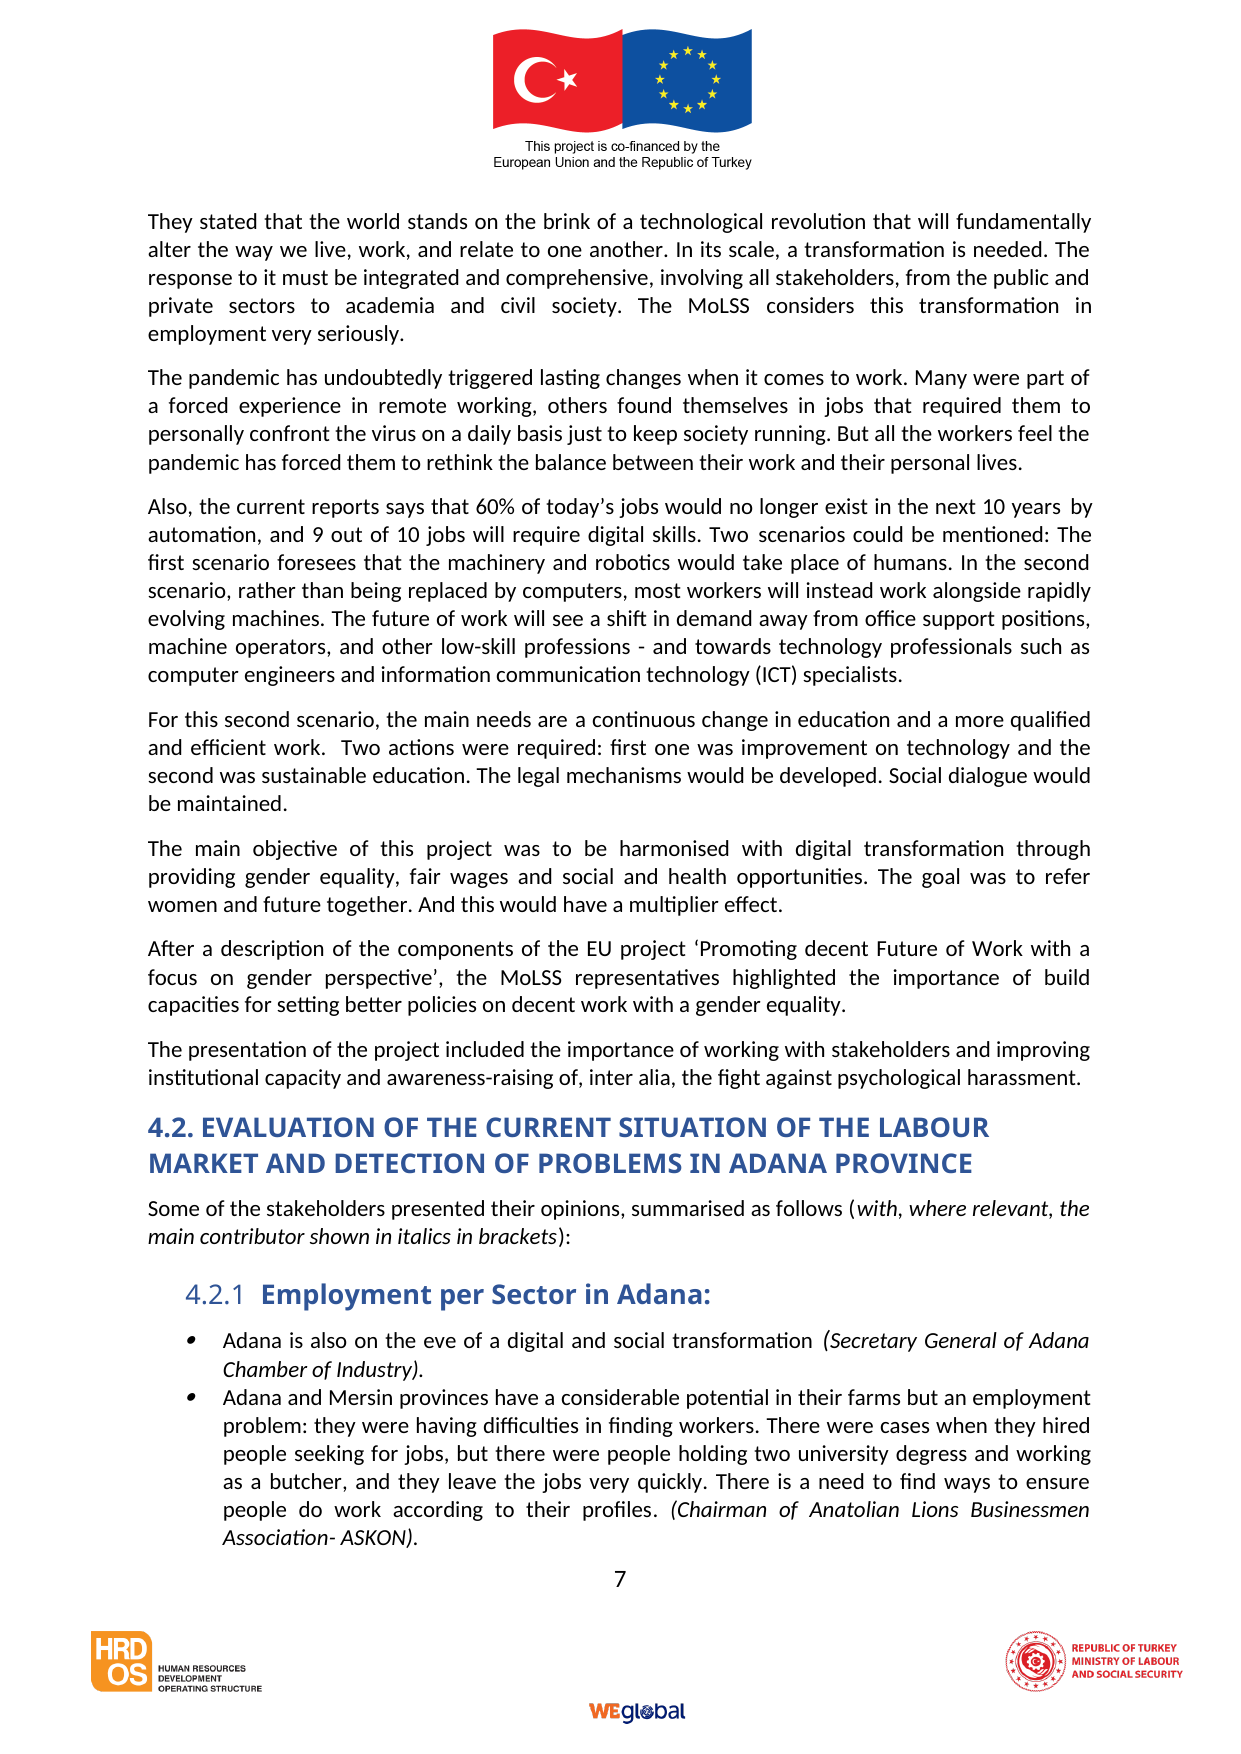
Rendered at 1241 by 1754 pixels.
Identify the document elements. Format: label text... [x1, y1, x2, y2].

text Also, the current reports says that 60% of today’s jobs would no longer exist in the next 10 years by automation, and 9 out of 10 jobs will require digital skills. Two scenarios could be mentioned: The first scenario foresees that the machinery and robotics would take place of humans. In the second scenario, rather than being replaced by computers, most workers will instead work alongside rapidly evolving machines. The future of work will see a shift in demand away from office support positions, machine operators, and other low-skill professions - and towards technology professionals such as computer engineers and information communication technology (ICT) specialists. [148, 492, 1092, 688]
text The main objective of this project was to be harmonised with digital transformation through providing gender equality, fair wages and social and health opportunities. The goal was to refer women and future together. And this would have a multiplier effect. [148, 834, 1092, 918]
text The pandemic has undoubtedly triggered lasting changes when it comes to work. Many were part of a forced experience in remote working, others found themselves in jobs that required them to personally confront the virus on a daily basis just to keep society running. But all the workers feel the pandemic has forced them to rethink the balance between their work and their personal lives. [148, 363, 1092, 476]
text The presentation of the project included the importance of working with stakeholders and improving institutional capacity and awareness-raising of, inter alia, the fight against psychological harassment. [148, 1035, 1092, 1091]
picture [90, 0, 1154, 207]
list Adana is also on the eve of a digital and social transformation (Secretary General of Adana Chamber of Industry). [185, 1325, 1092, 1383]
text For this second scenario, the main needs are a continuous change in education and a more qualified and efficient work. Two actions were required: first one was improvement on technology and the second was sustainable education. The legal mechanisms would be developed. Social dialogue would be maintained. [148, 705, 1092, 817]
text After a description of the components of the EU project ‘Promoting decent Future of Work with a focus on gender perspective’, the MoLSS representatives highlighted the importance of build capacities for setting better policies on decent work with a gender equality. [148, 934, 1092, 1019]
list Adana and Mersin provinces have a considerable potential in their farms but an employment problem: they were having difficulties in finding workers. There were cases when they hired people seeking for jobs, but there were people holding two university degress and working as a butcher, and they leave the jobs very quickly. There is a need to find ways to ensure people do work according to their profiles. (Chairman of Anatolian Lions Businessmen Association- ASKON). [185, 1383, 1092, 1551]
text They stated that the world stands on the brink of a technological revolution that will fundamentally alter the way we live, work, and relate to one another. In its scale, a transformation is needed. The response to it must be integrated and comprehensive, involving all stakeholders, from the public and private sectors to academia and civil society. The MoLSS considers this transformation in employment very seriously. [148, 207, 1092, 347]
subtitle 4.2. EVALUATION OF THE CURRENT SITUATION OF THE LABOUR MARKET AND DETECTION OF PROBLEMS IN ADANA PROVINCE [148, 1108, 1092, 1182]
text Some of the stakeholders presented their opinions, summarised as follows (with, where relevant, the main contributor shown in italics in brackets): [148, 1194, 1092, 1250]
picture [0, 1602, 1241, 1754]
subtitle 4.2.1 Employment per Sector in Adana: [185, 1275, 1092, 1312]
